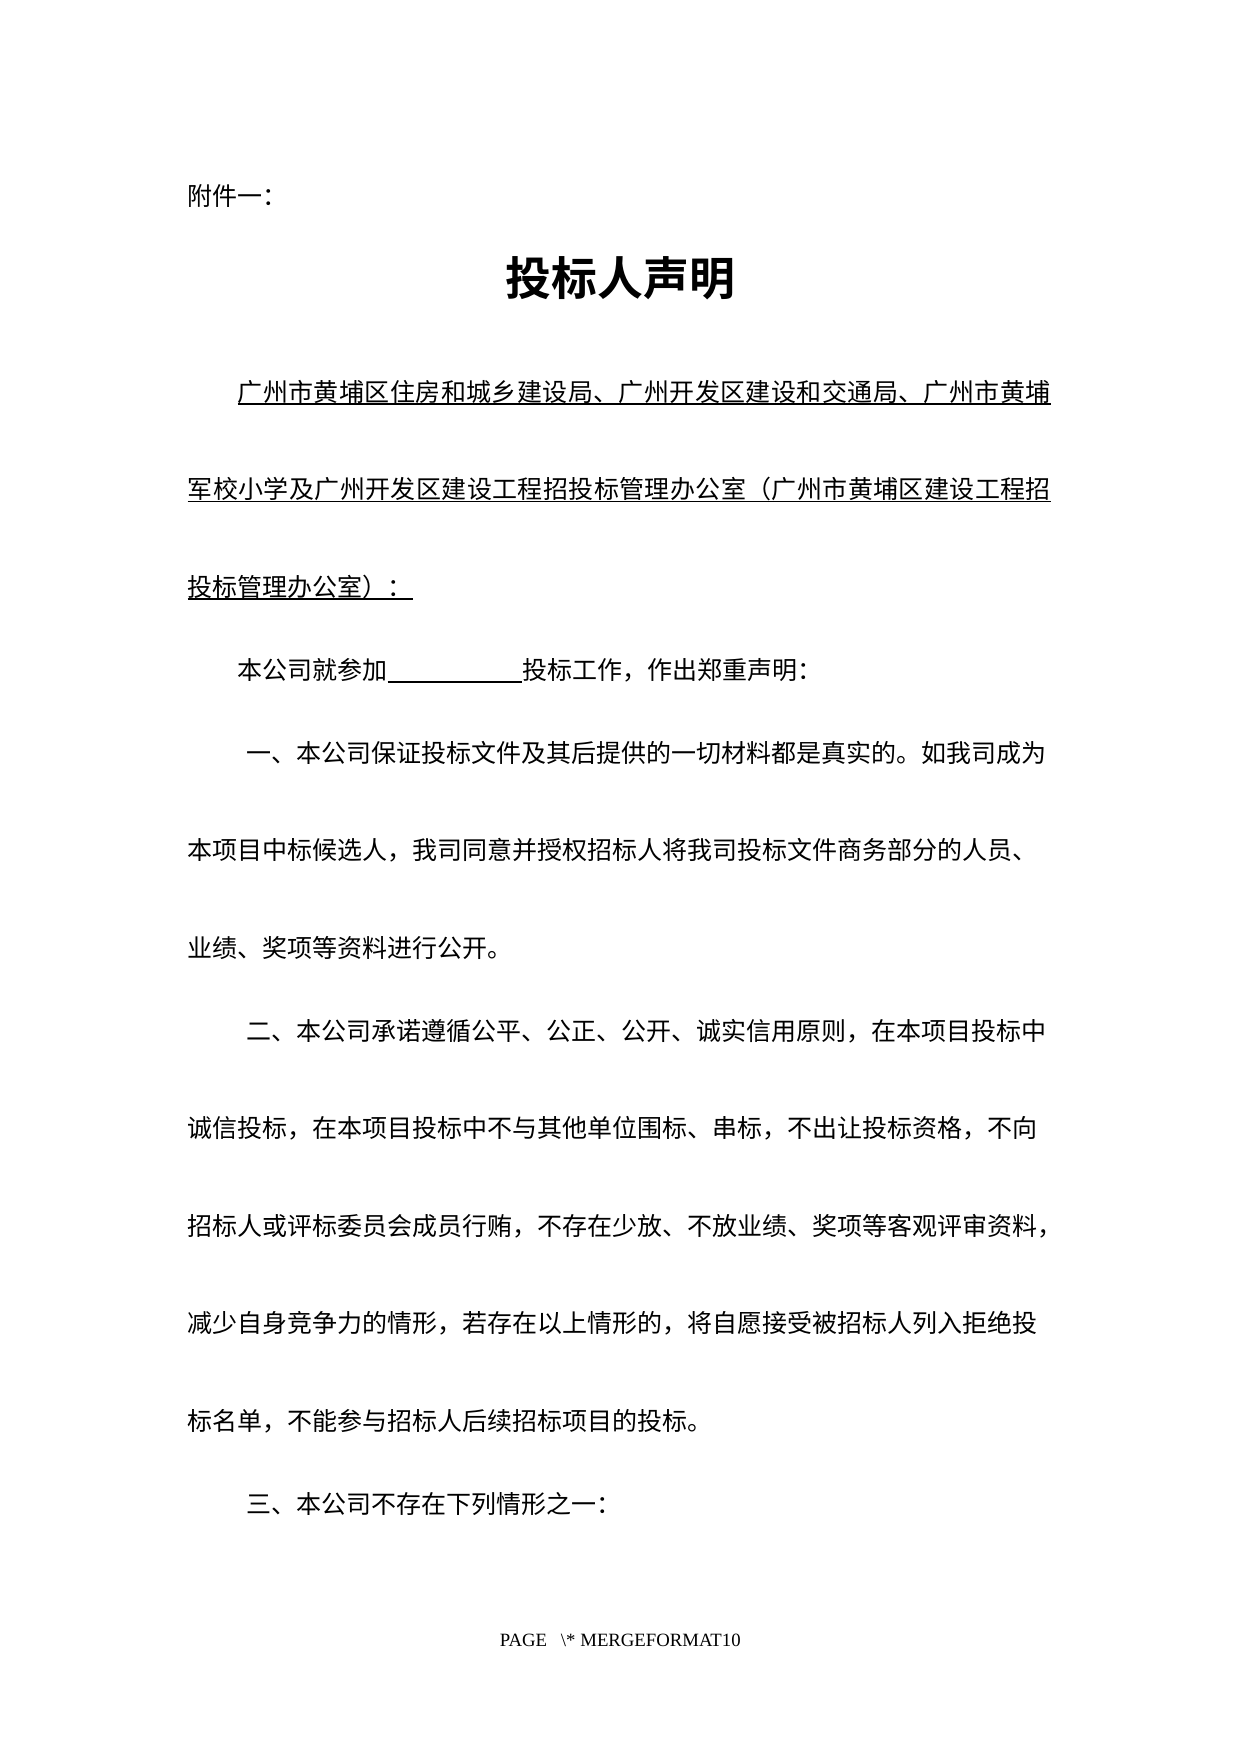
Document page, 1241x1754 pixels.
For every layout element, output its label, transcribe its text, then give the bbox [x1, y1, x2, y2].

text 本公司就参加 投标工作，作出郑重声明： [187, 636, 1053, 701]
text 一、本公司保证投标文件及其后提供的一切材料都是真实的。如我司成为本项目中标候选人，我司同意并授权招标人将我司投标文件商务部分的人员、业绩、奖项等资料进行公开。 [187, 719, 1053, 979]
text 广州市黄埔区住房和城乡建设局、广州开发区建设和交通局、广州市黄埔军校小学及广州开发区建设工程招投标管理办公室（广州市黄埔区建设工程招投标管理办公室）： [187, 358, 1053, 618]
text 附件一： [187, 162, 1053, 227]
text 二、本公司承诺遵循公平、公正、公开、诚实信用原则，在本项目投标中诚信投标，在本项目投标中不与其他单位围标、串标，不出让投标资格，不向招标人或评标委员会成员行贿，不存在少放、不放业绩、奖项等客观评审资料，减少自身竞争力的情形，若存在以上情形的，将自愿接受被招标人列入拒绝投标名单，不能参与招标人后续招标项目的投标。 [187, 997, 1053, 1452]
text 投标人声明 [187, 227, 1053, 324]
text 三、本公司不存在下列情形之一： [187, 1470, 1053, 1535]
